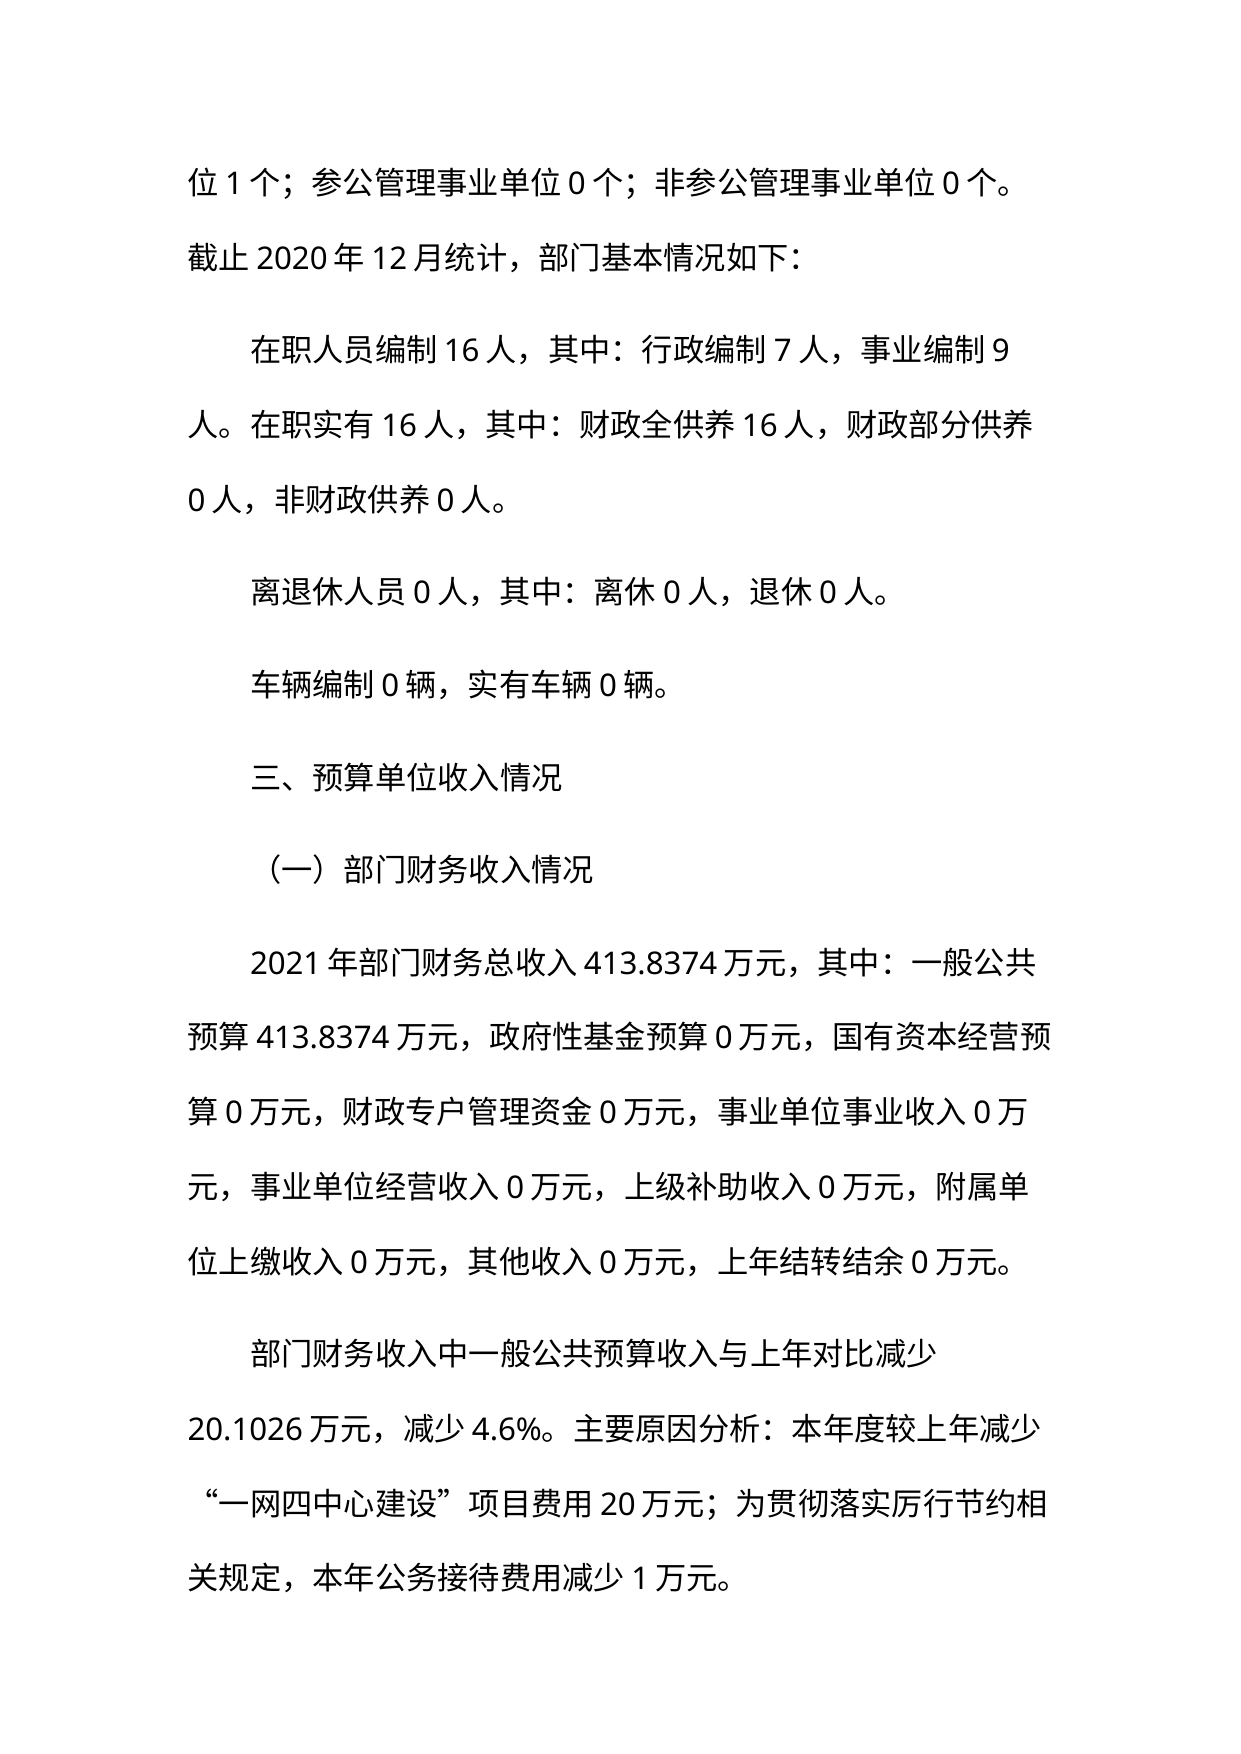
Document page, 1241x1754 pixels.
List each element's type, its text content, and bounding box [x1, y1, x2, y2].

text 部门财务收入中一般公共预算收入与上年对比减少20.1026万元，减少4.6%。主要原因分析：本年度较上年减少“一网四中心建设”项目费用20万元；为贯彻落实厉行节约相关规定，本年公务接待费用减少1万元。 [187, 1319, 1053, 1609]
text 车辆编制0辆，实有车辆0辆。 [187, 650, 1053, 715]
text 在职人员编制16人，其中：行政编制 7人，事业编制9人。在职实有16人，其中：财政全供养16人，财政部分供养0人，非财政供养0人。 [187, 316, 1053, 530]
text （一）部门财务收入情况 [187, 836, 1053, 901]
text 离退休人员 0人，其中：离休 0人，退休 0人。 [187, 558, 1053, 623]
text 三、预算单位收入情况 [187, 743, 1053, 808]
text 2021年部门财务总收入413.8374万元，其中：一般公共预算413.8374万元，政府性基金预算0万元，国有资本经营预算0万元，财政专户管理资金0万元，事业单位事业收入0万元，事业单位经营收入0万元，上级补助收入0万元，附属单位上缴收入0万元，其他收入0万元，上年结转结余0万元。 [187, 928, 1053, 1292]
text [187, 148, 1053, 288]
